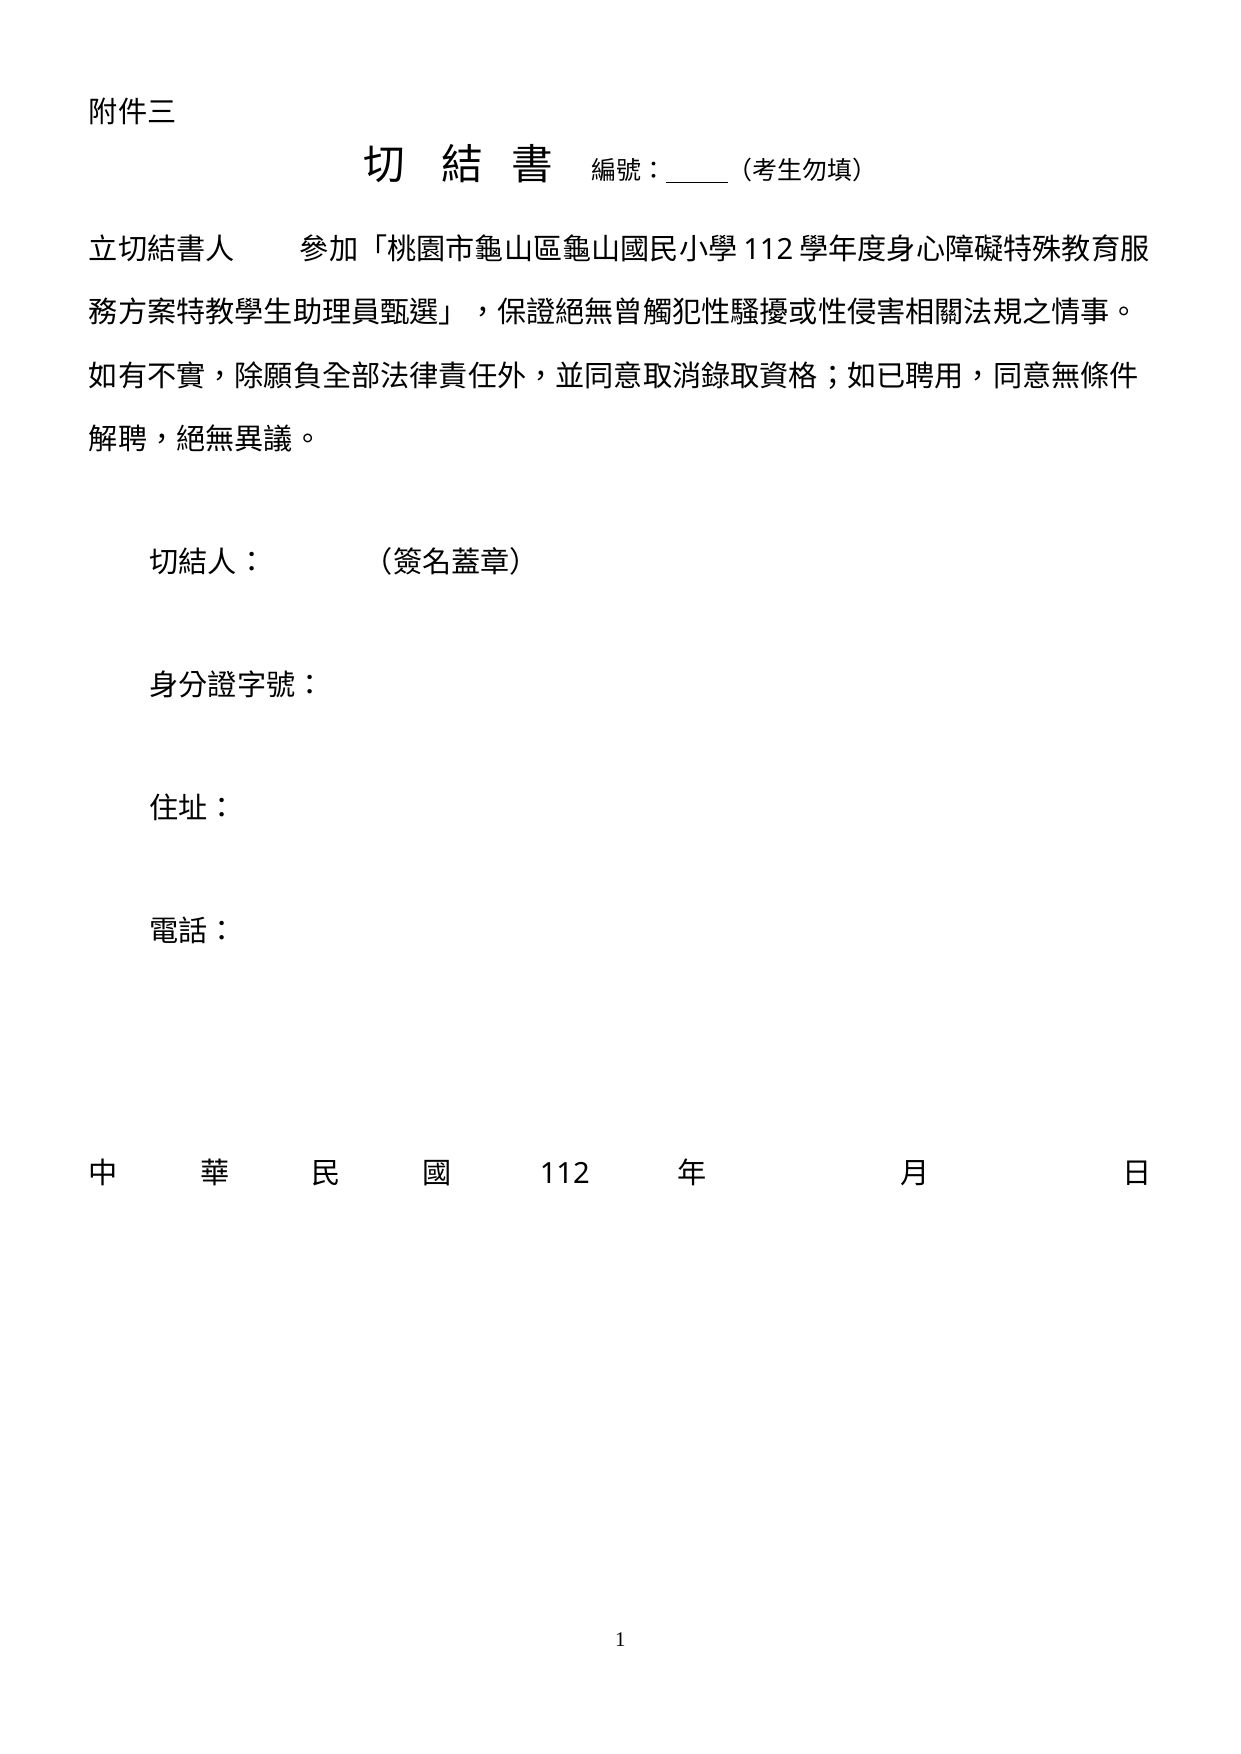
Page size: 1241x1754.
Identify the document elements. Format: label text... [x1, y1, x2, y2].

text 身分證字號： [89, 662, 1152, 704]
text 電話： [89, 908, 1152, 950]
text 住址： [89, 785, 1152, 827]
text 切結人： （簽名蓋章） [89, 539, 1152, 581]
text 立切結書人 參加「桃園市龜山區龜山國民小學112學年度身心障礙特殊教育服務方案特教學生助理員甄選」，保證絕無曾觸犯性騷擾或性侵害相關法規之情事。如有不實，除願負全部法律責任外，並同意取消錄取資格；如已聘用，同意無條件解聘，絕無異議。 [89, 226, 1152, 458]
text 切 結 書 編號： （考生勿填） [89, 131, 1152, 191]
text 中華民國112年 月 日 [89, 1149, 1152, 1192]
text 附件三 [89, 89, 1152, 131]
